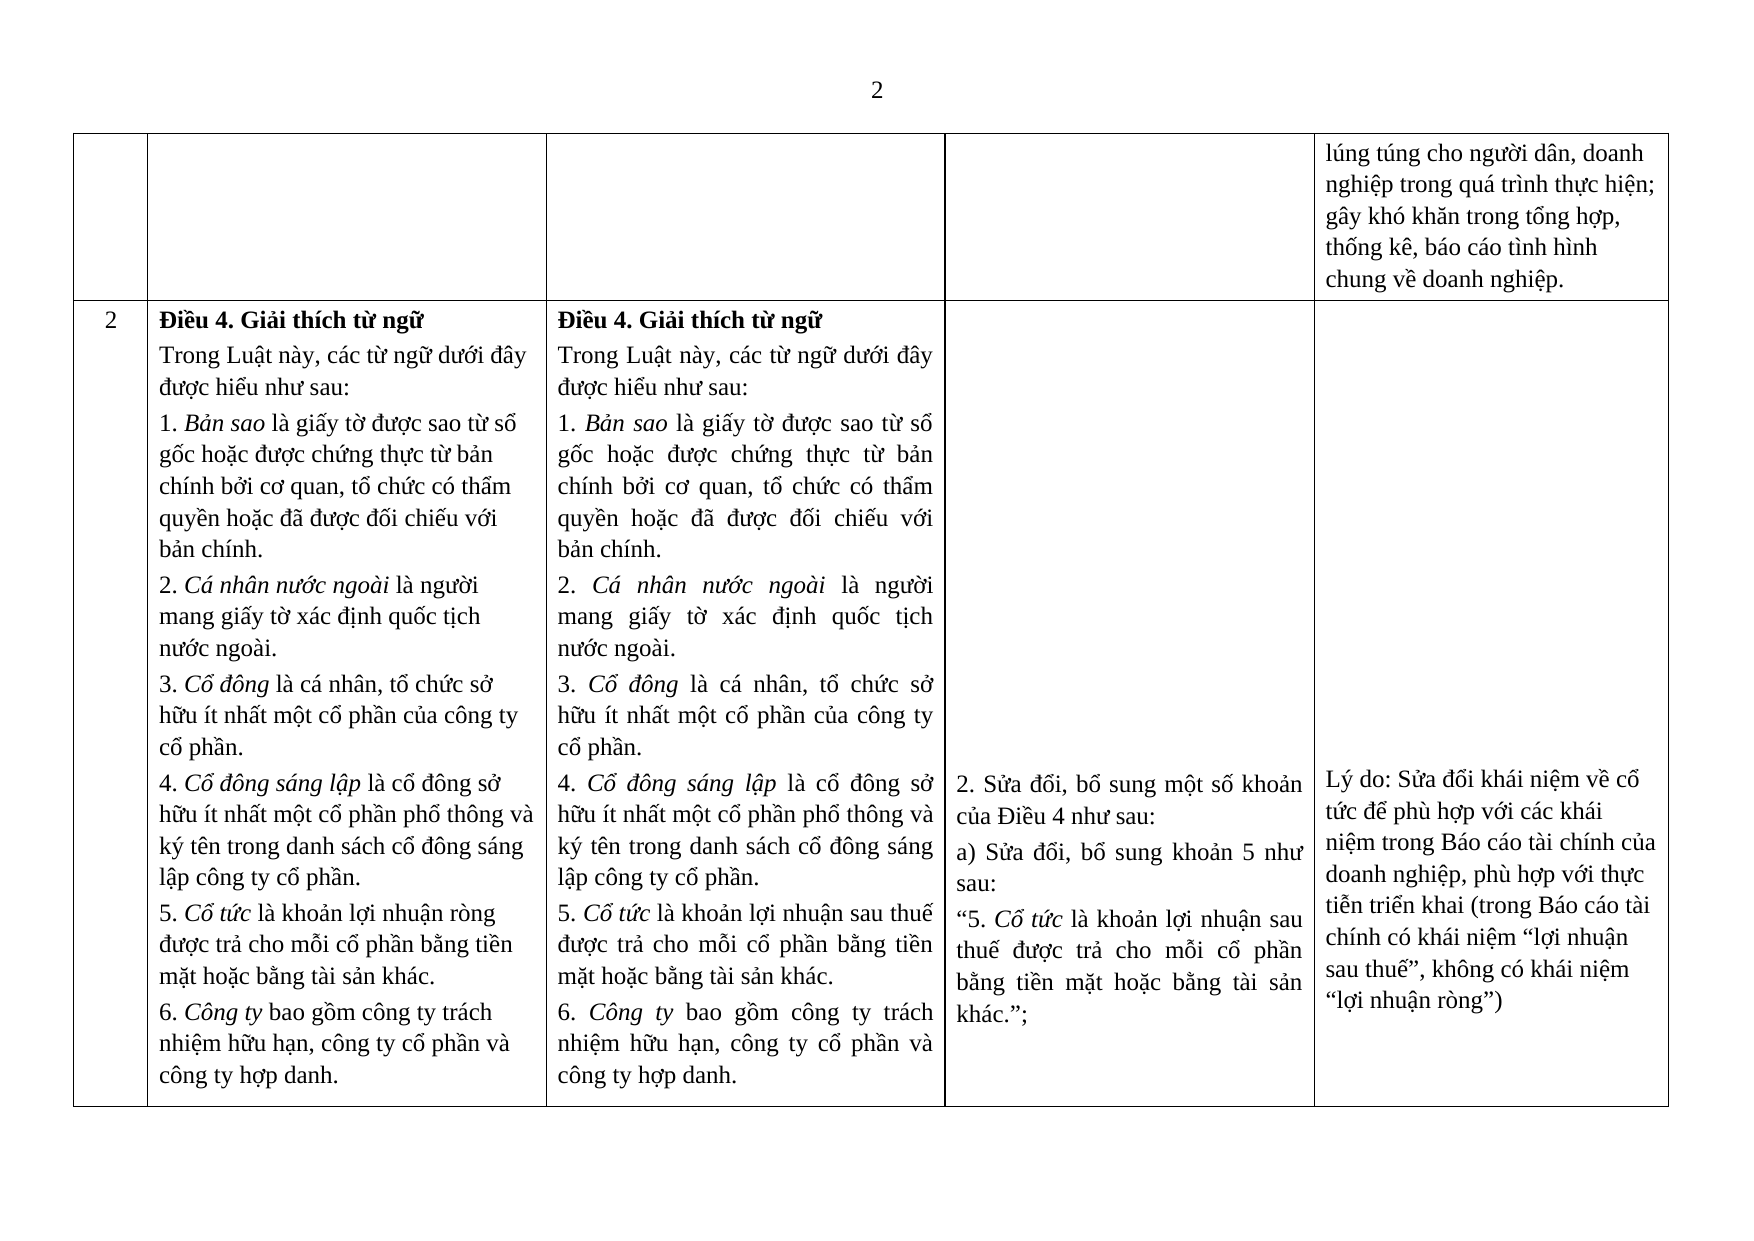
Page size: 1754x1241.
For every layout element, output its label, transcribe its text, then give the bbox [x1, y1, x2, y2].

table_cell 2 [74, 301, 147, 1106]
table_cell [1315, 301, 1668, 1106]
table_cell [1315, 134, 1668, 300]
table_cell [547, 134, 944, 300]
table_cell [946, 134, 1314, 300]
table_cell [148, 301, 546, 1106]
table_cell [547, 301, 944, 1106]
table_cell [148, 134, 546, 300]
table_cell 1 [74, 134, 147, 300]
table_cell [946, 301, 1314, 1106]
